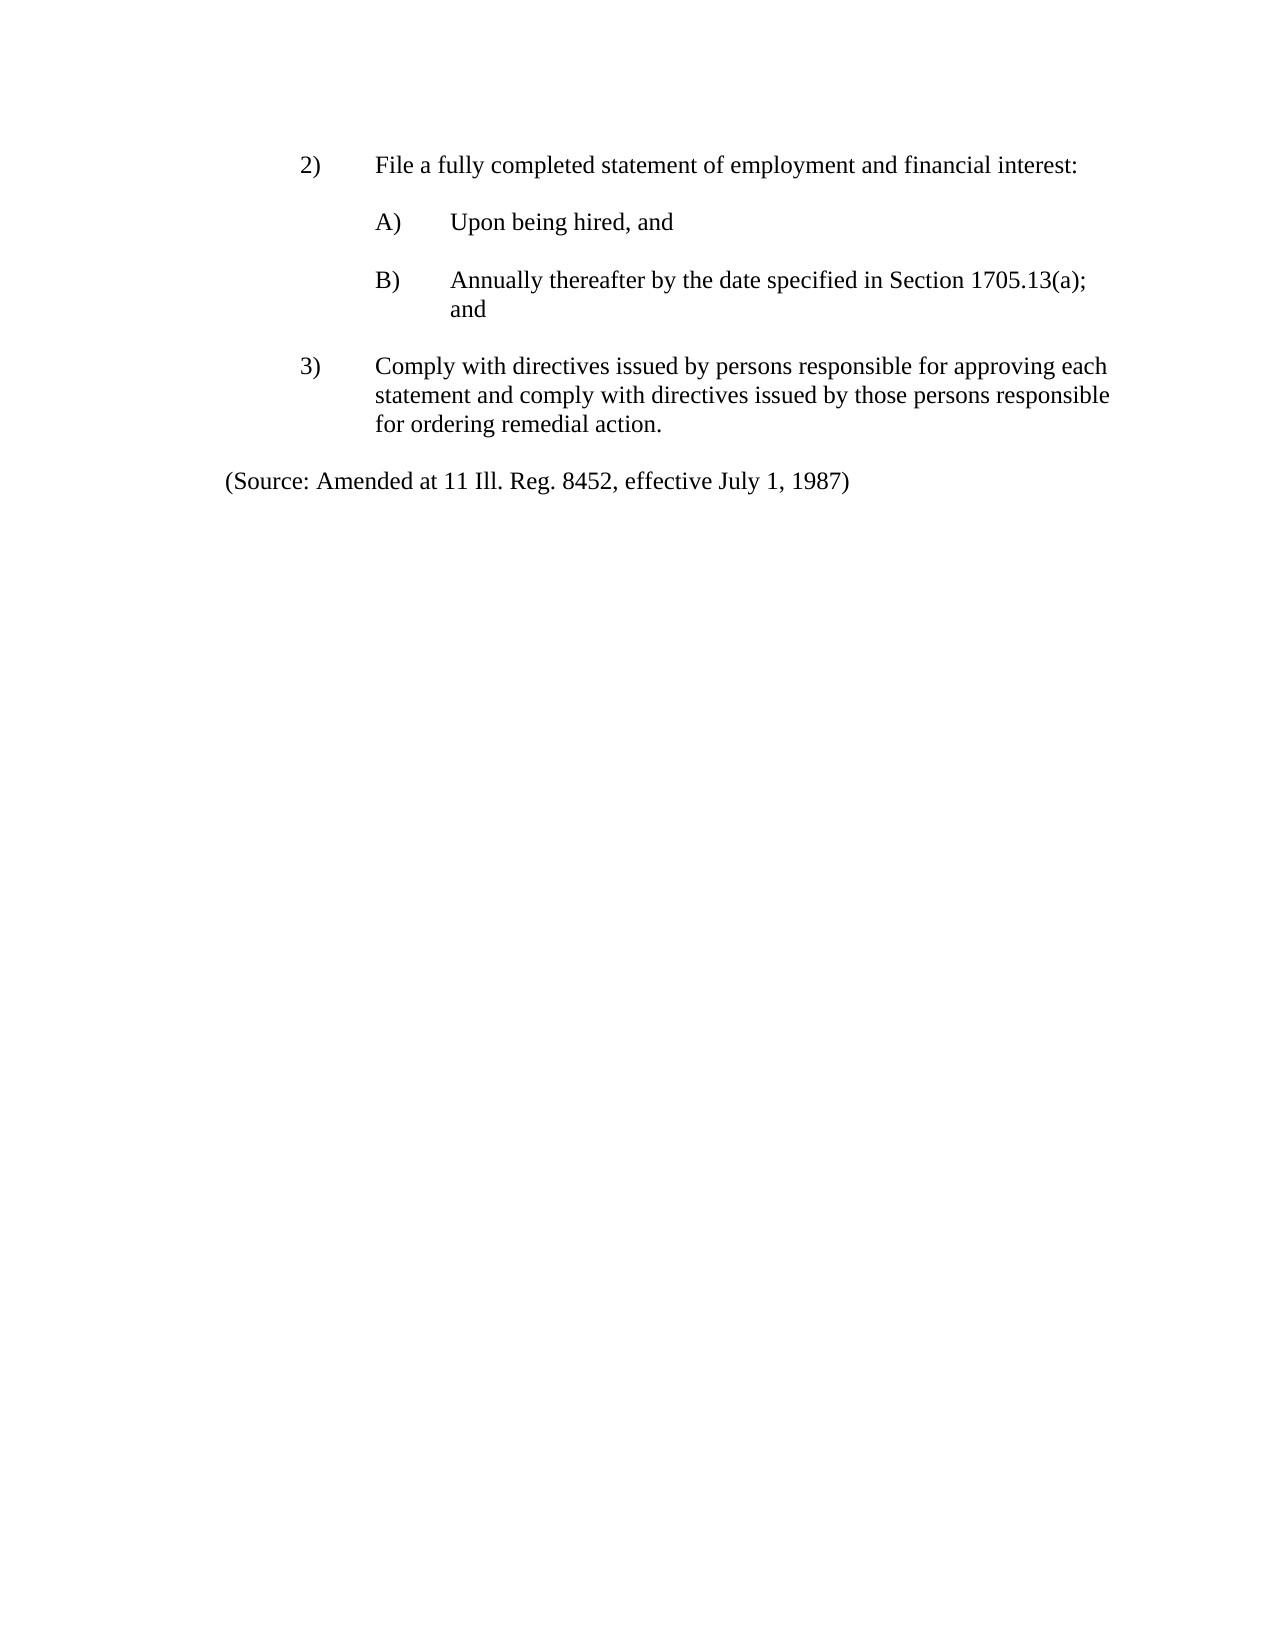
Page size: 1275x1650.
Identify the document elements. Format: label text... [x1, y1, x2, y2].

text (Source: Amended at 11 Ill. Reg. 8452, effective July 1, 1987) [225, 466, 1125, 495]
text 3) Comply with directives issued by persons responsible for approving each statement and comply with directives issued by those persons responsible for ordering remedial action. [300, 351, 1125, 437]
text 2) File a fully completed statement of employment and financial interest: [300, 150, 1125, 179]
text B) Annually thereafter by the date specified in Section 1705.13(a); and [375, 265, 1125, 322]
text A) Upon being hired, and [375, 207, 1125, 236]
